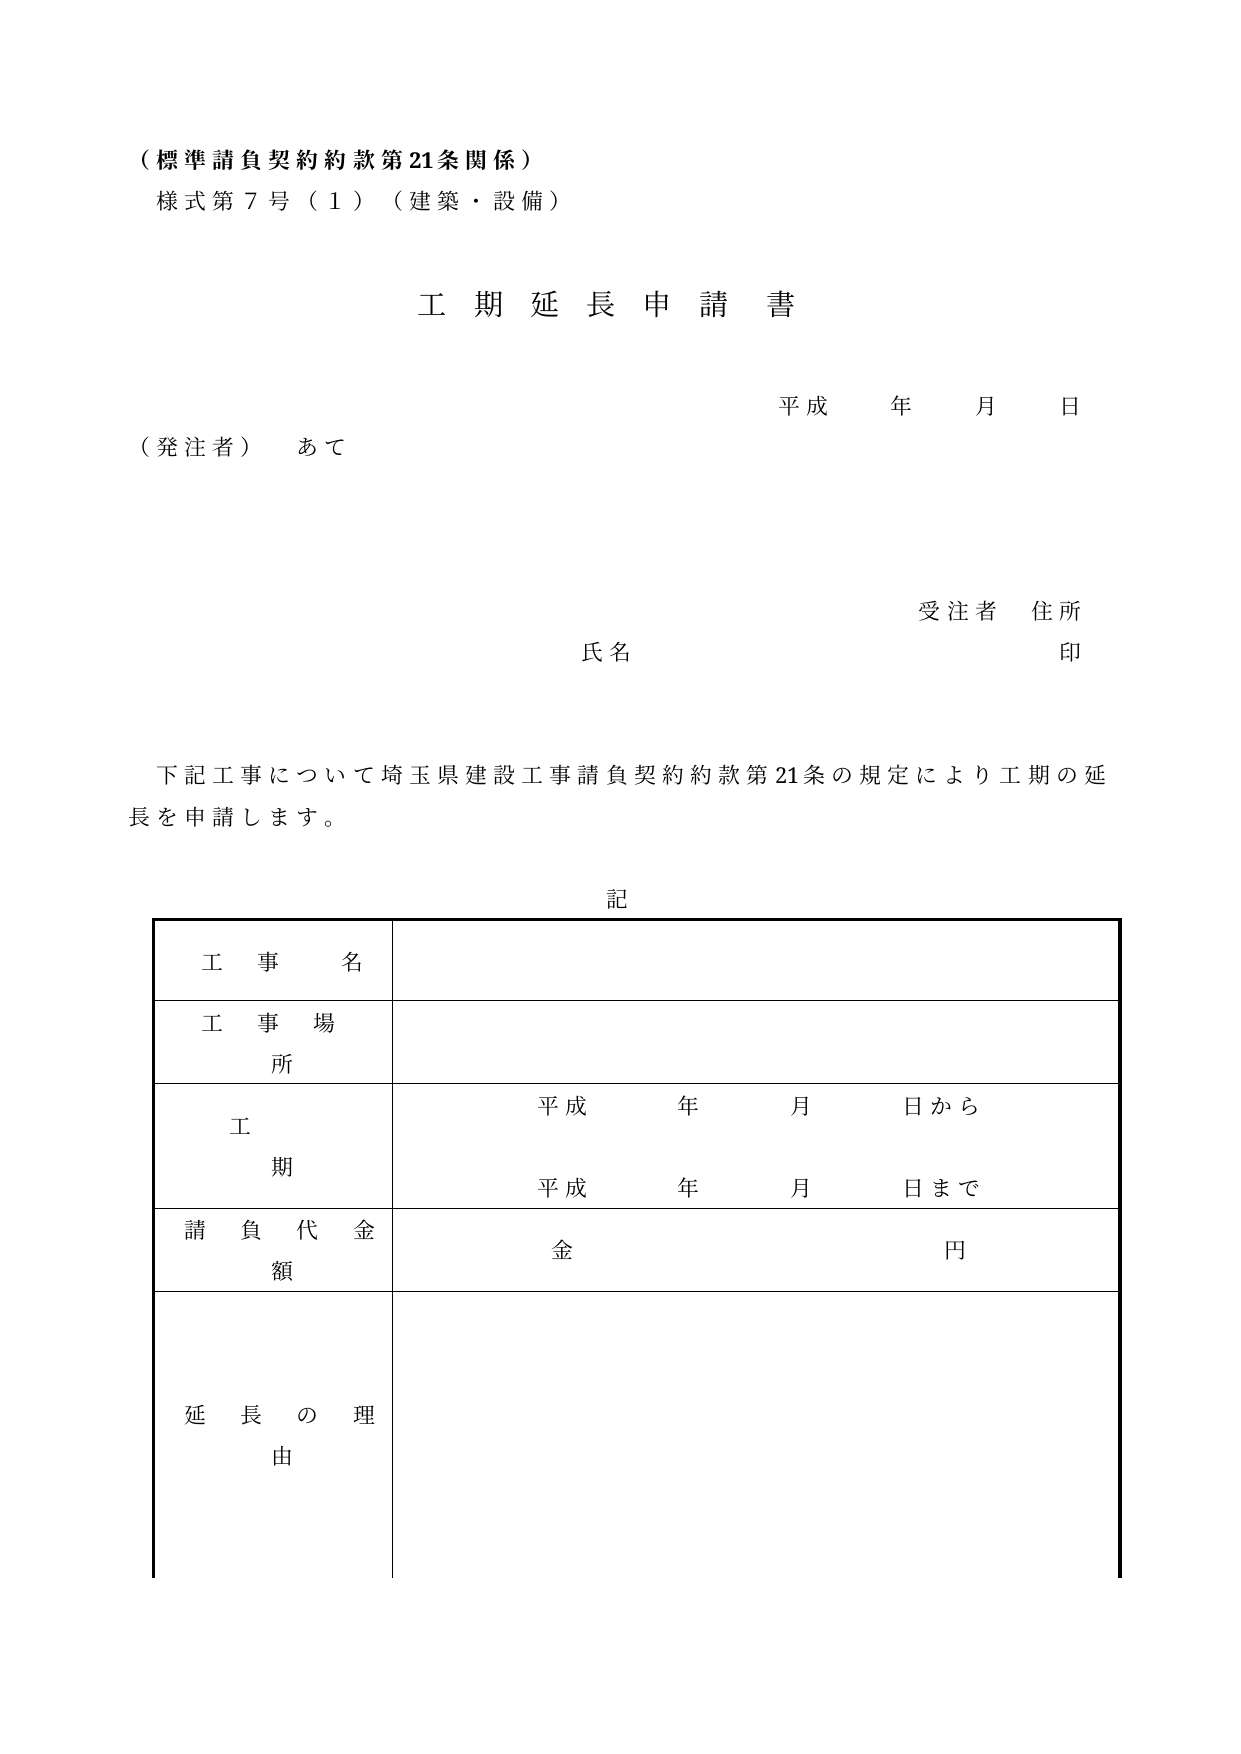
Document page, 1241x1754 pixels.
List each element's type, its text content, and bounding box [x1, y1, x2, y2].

table_cell 平成 年 月 日から 平成 年 月 日まで [393, 1084, 1118, 1207]
text 記 [128, 877, 1112, 918]
table_cell [393, 1292, 1118, 1578]
table_cell 金 円 [393, 1209, 1118, 1291]
table_cell 請負代金額 [155, 1209, 392, 1291]
text 下記工事について埼玉県建設工事請負契約約款第21条の規定により工期の延長を申請します。 [128, 754, 1112, 836]
text 氏名 印 [128, 631, 1087, 672]
text 様式第７号（１）（建築・設備） [128, 179, 1112, 220]
table_header 工事名 [155, 921, 392, 1000]
table_cell 工期 [155, 1084, 392, 1207]
text 受注者 住所 [128, 590, 1087, 631]
text （標準請負契約約款第21条関係） [128, 138, 1112, 179]
table_cell 工事場所 [155, 1001, 392, 1083]
table_cell [393, 1001, 1118, 1083]
table_cell 延長の理由 [155, 1292, 392, 1578]
text 平成 年 月 日 [128, 384, 1087, 426]
text 工期延長申請書 [128, 261, 1112, 343]
table_header [393, 921, 1118, 1000]
text （発注者） あて [128, 426, 1112, 467]
